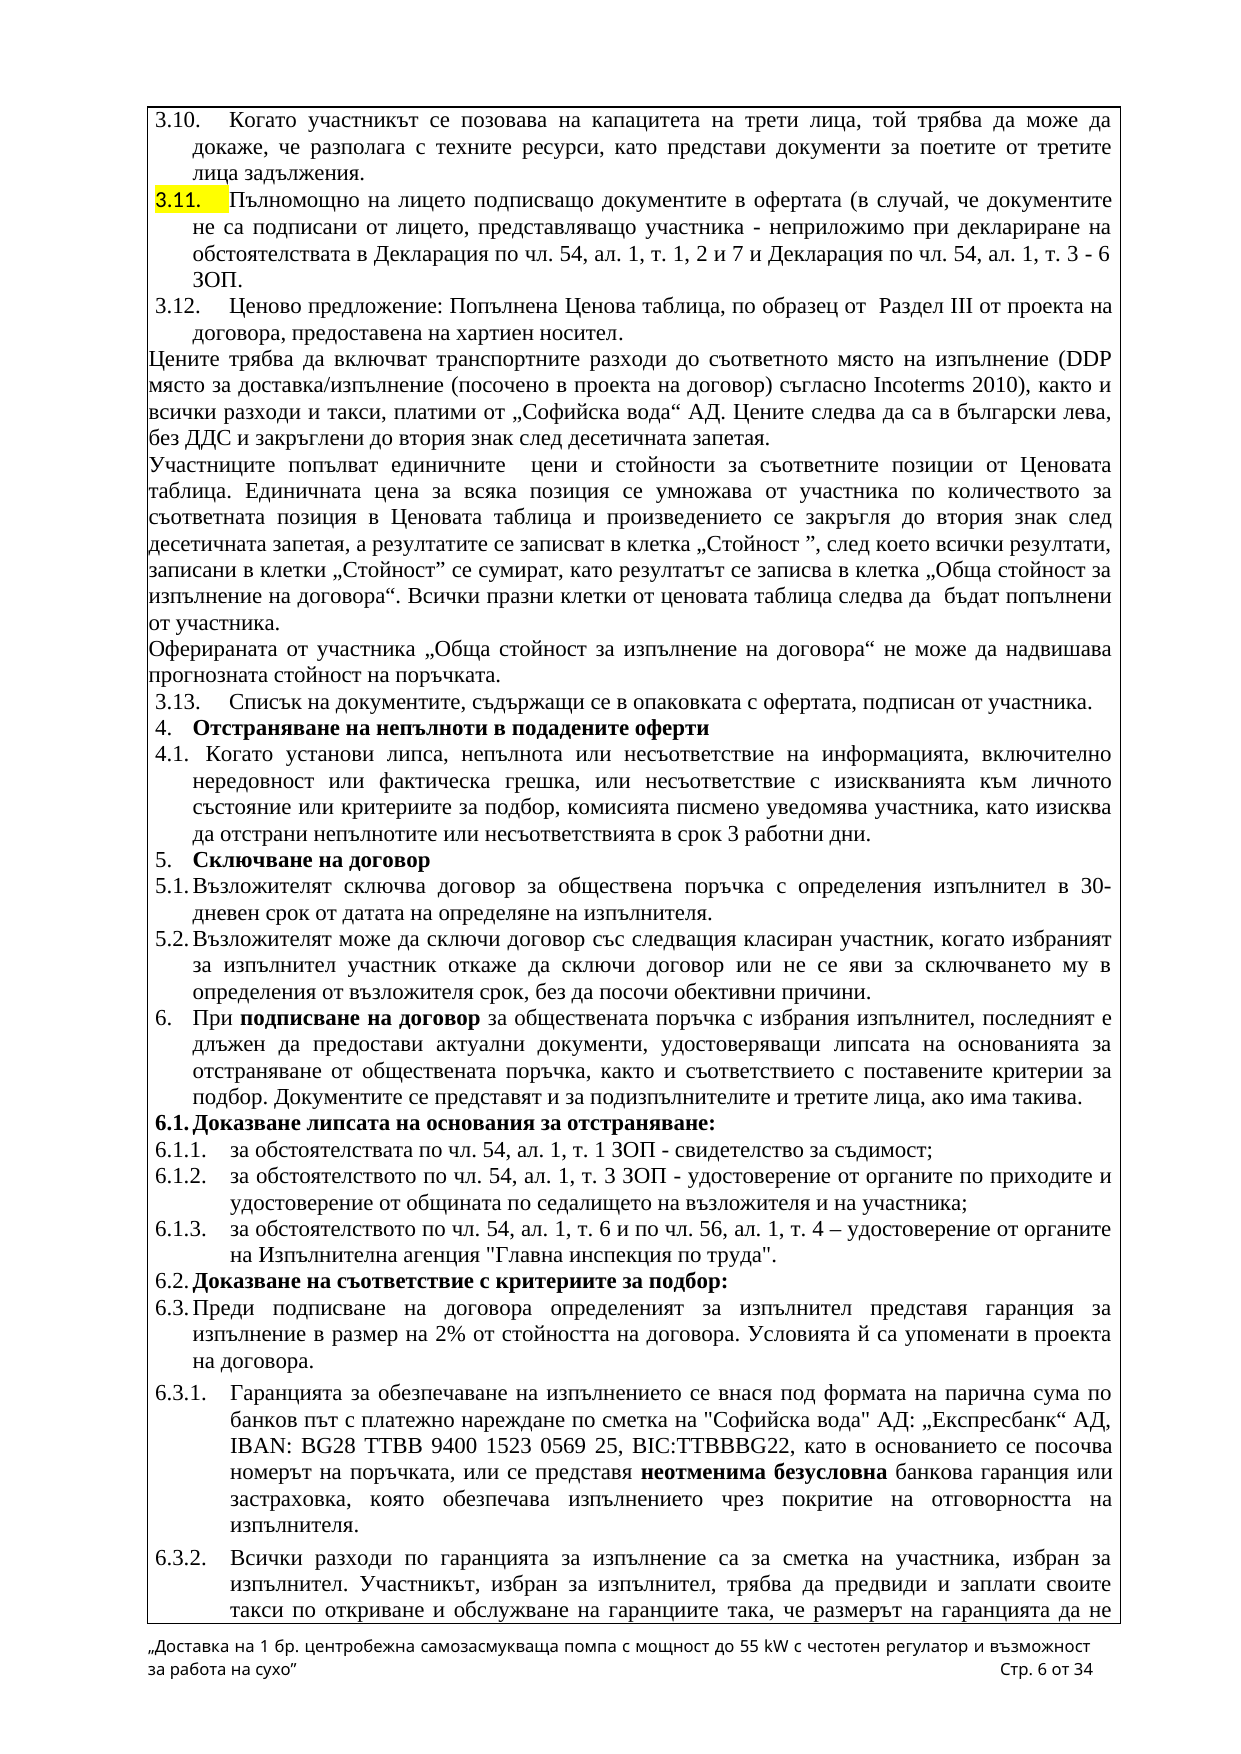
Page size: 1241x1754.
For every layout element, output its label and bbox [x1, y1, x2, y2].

table_cell [148, 108, 1120, 1623]
